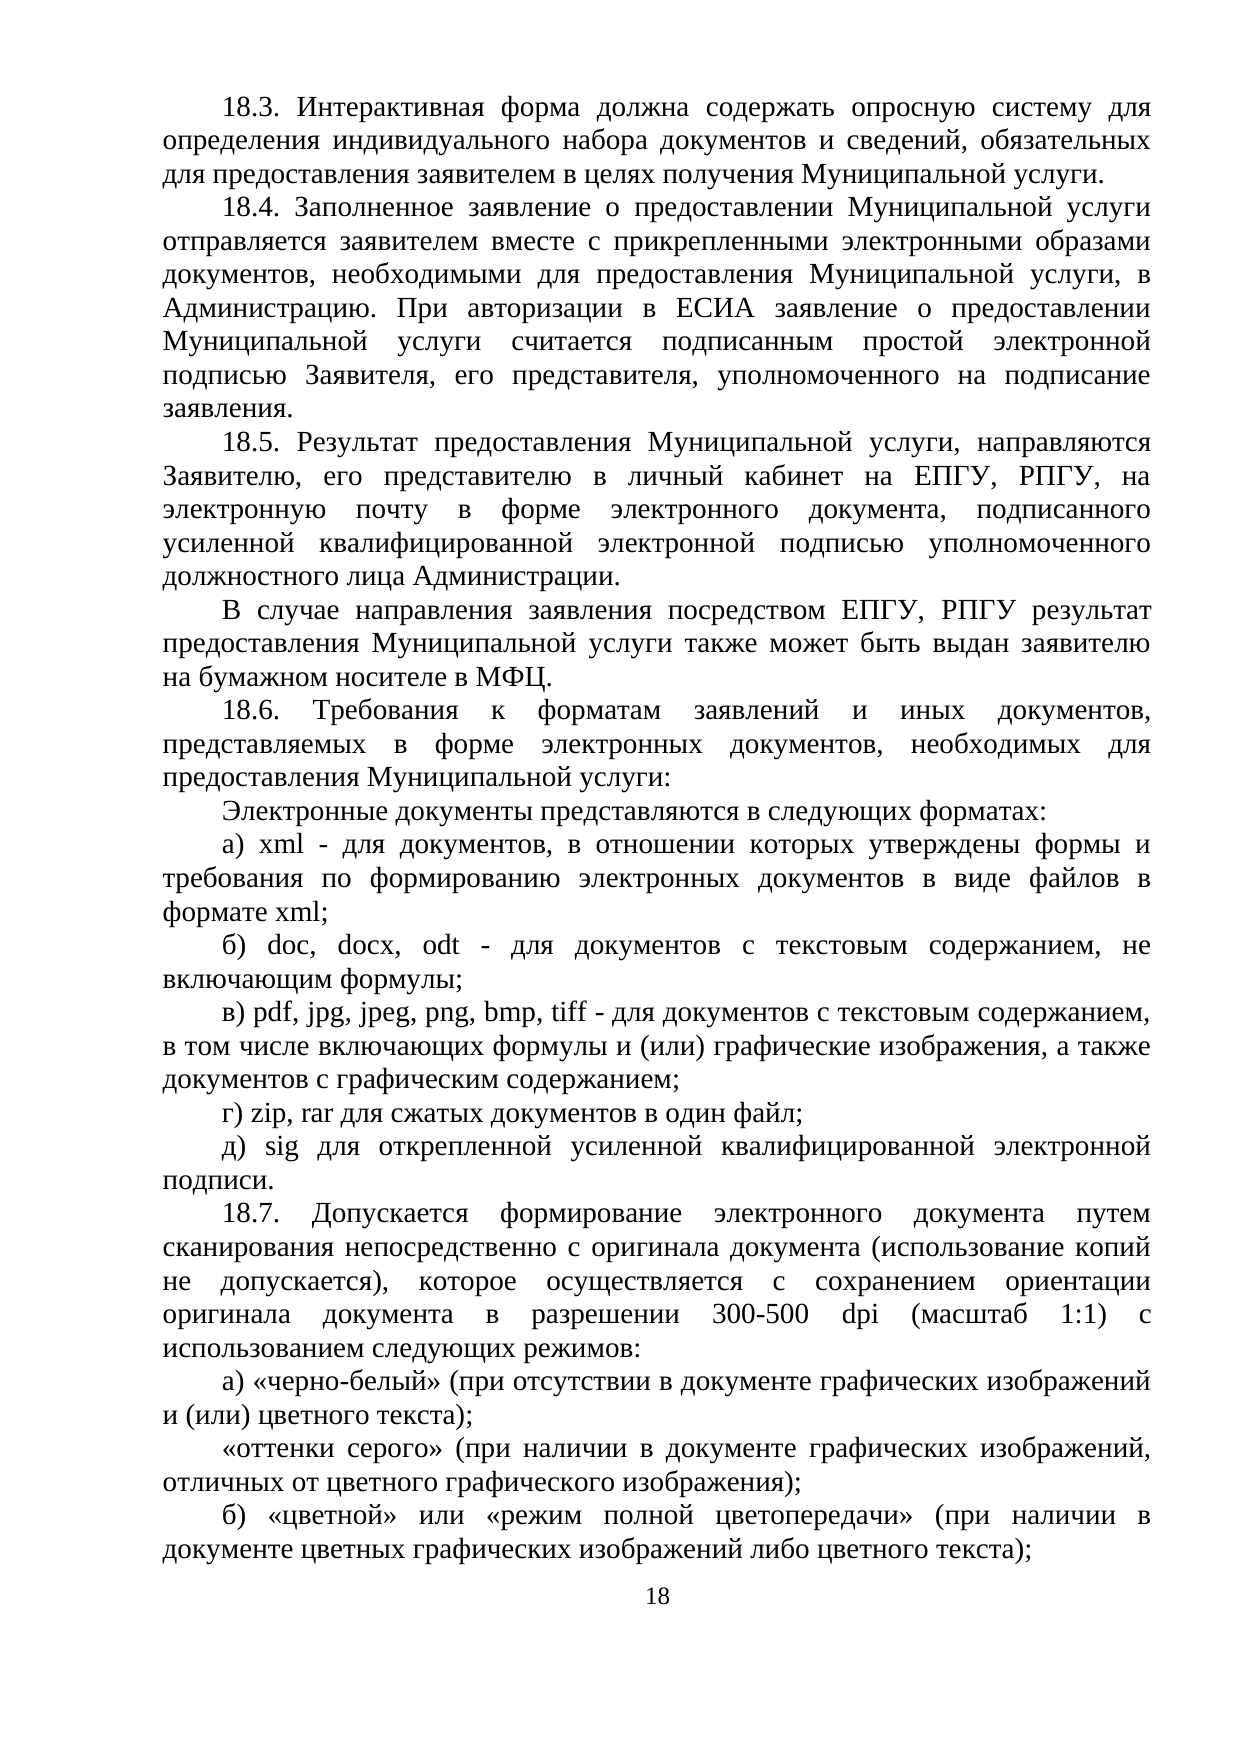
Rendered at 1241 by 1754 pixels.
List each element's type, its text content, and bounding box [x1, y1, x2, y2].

text б) «цветной» или «режим полной цветопередачи» (при наличии в документе цветных графических изображений либо цветного текста); [162, 1497, 1152, 1564]
text в) pdf, jpg, jpeg, png, bmp, tiff - для документов с текстовым содержанием, в том числе включающих формулы и (или) графические изображения, а также документов с графическим содержанием; [162, 994, 1152, 1095]
text 18.7. Допускается формирование электронного документа путем сканирования непосредственно с оригинала документа (использование копий не допускается), которое осуществляется с сохранением ориентации оригинала документа в разрешении 300-500 dpi (масштаб 1:1) с использованием следующих режимов: [162, 1196, 1152, 1363]
text г) zip, rar для сжатых документов в один файл; [162, 1095, 1152, 1128]
text В случае направления заявления посредством ЕПГУ, РПГУ результат предоставления Муниципальной услуги также может быть выдан заявителю на бумажном носителе в МФЦ. [162, 592, 1152, 692]
text 18.4. Заполненное заявление о предоставлении Муниципальной услуги отправляется заявителем вместе с прикрепленными электронными образами документов, необходимыми для предоставления Муниципальной услуги, в Администрацию. При авторизации в ЕСИА заявление о предоставлении Муниципальной услуги считается подписанным простой электронной подписью Заявителя, его представителя, уполномоченного на подписание заявления. [162, 189, 1152, 424]
text а) «черно-белый» (при отсутствии в документе графических изображений и (или) цветного текста); [162, 1363, 1152, 1430]
text д) sig для открепленной усиленной квалифицированной электронной подписи. [162, 1128, 1152, 1196]
text 18.5. Результат предоставления Муниципальной услуги, направляются Заявителю, его представителю в личный кабинет на ЕПГУ, РПГУ, на электронную почту в форме электронного документа, подписанного усиленной квалифицированной электронной подписью уполномоченного должностного лица Администрации. [162, 424, 1152, 592]
text Электронные документы представляются в следующих форматах: [162, 793, 1152, 827]
text а) xml - для документов, в отношении которых утверждены формы и требования по формированию электронных документов в виде файлов в формате xml; [162, 827, 1152, 927]
text «оттенки серого» (при наличии в документе графических изображений, отличных от цветного графического изображения); [162, 1430, 1152, 1497]
text б) doc, docx, odt - для документов с текстовым содержанием, не включающим формулы; [162, 927, 1152, 994]
text 18.6. Требования к форматам заявлений и иных документов, представляемых в форме электронных документов, необходимых для предоставления Муниципальной услуги: [162, 692, 1152, 793]
text 18.3. Интерактивная форма должна содержать опросную систему для определения индивидуального набора документов и сведений, обязательных для предоставления заявителем в целях получения Муниципальной услуги. [162, 89, 1152, 189]
